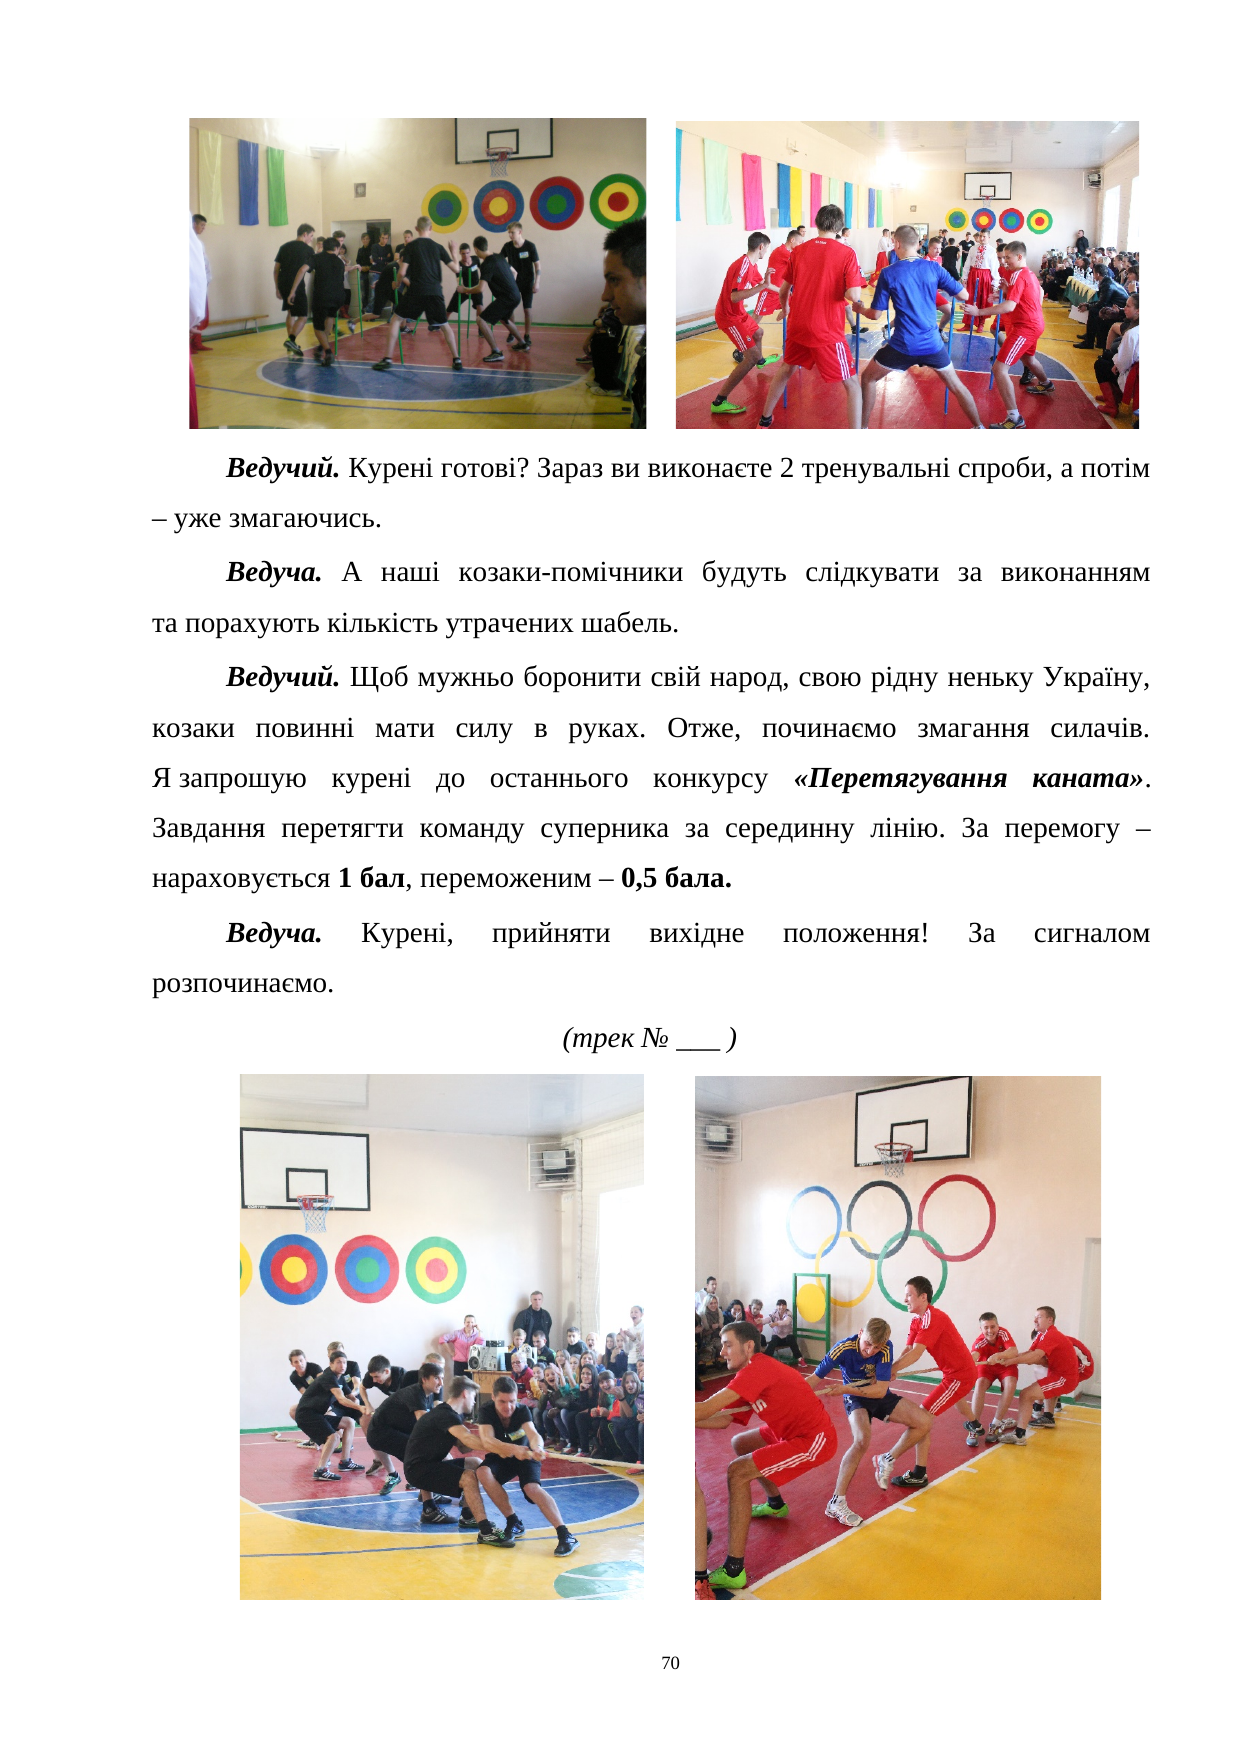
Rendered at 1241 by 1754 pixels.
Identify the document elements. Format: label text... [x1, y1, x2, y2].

picture [239, 1074, 644, 1600]
text Ведуча. Курені, прийняти вихідне положення! За сигналом розпочинаємо. [152, 915, 1152, 999]
text Ведучий. Курені готові? Зараз ви виконаєте 2 тренувальні спроби, а потім – уже змагаючись. [152, 450, 1152, 534]
text Ведучий. Щоб мужньо боронити свій народ, свою рідну неньку Україну, козаки повинні мати силу в руках. Отже, починаємо змагання силачів. Я запрошую курені до останнього конкурсу «Перетягування каната». Завдання перетягти команду суперника за серединну лінію. За перемогу – нараховується 1 бал, переможеним – 0,5 бала. [152, 659, 1152, 894]
picture [675, 121, 1140, 429]
picture [695, 1076, 1102, 1600]
text (трек № ___ ) [148, 1020, 1152, 1053]
picture [189, 118, 647, 429]
text Ведуча. А наші козаки-помічники будуть слідкувати за виконанням та порахують кількість утрачених шабель. [152, 554, 1152, 638]
